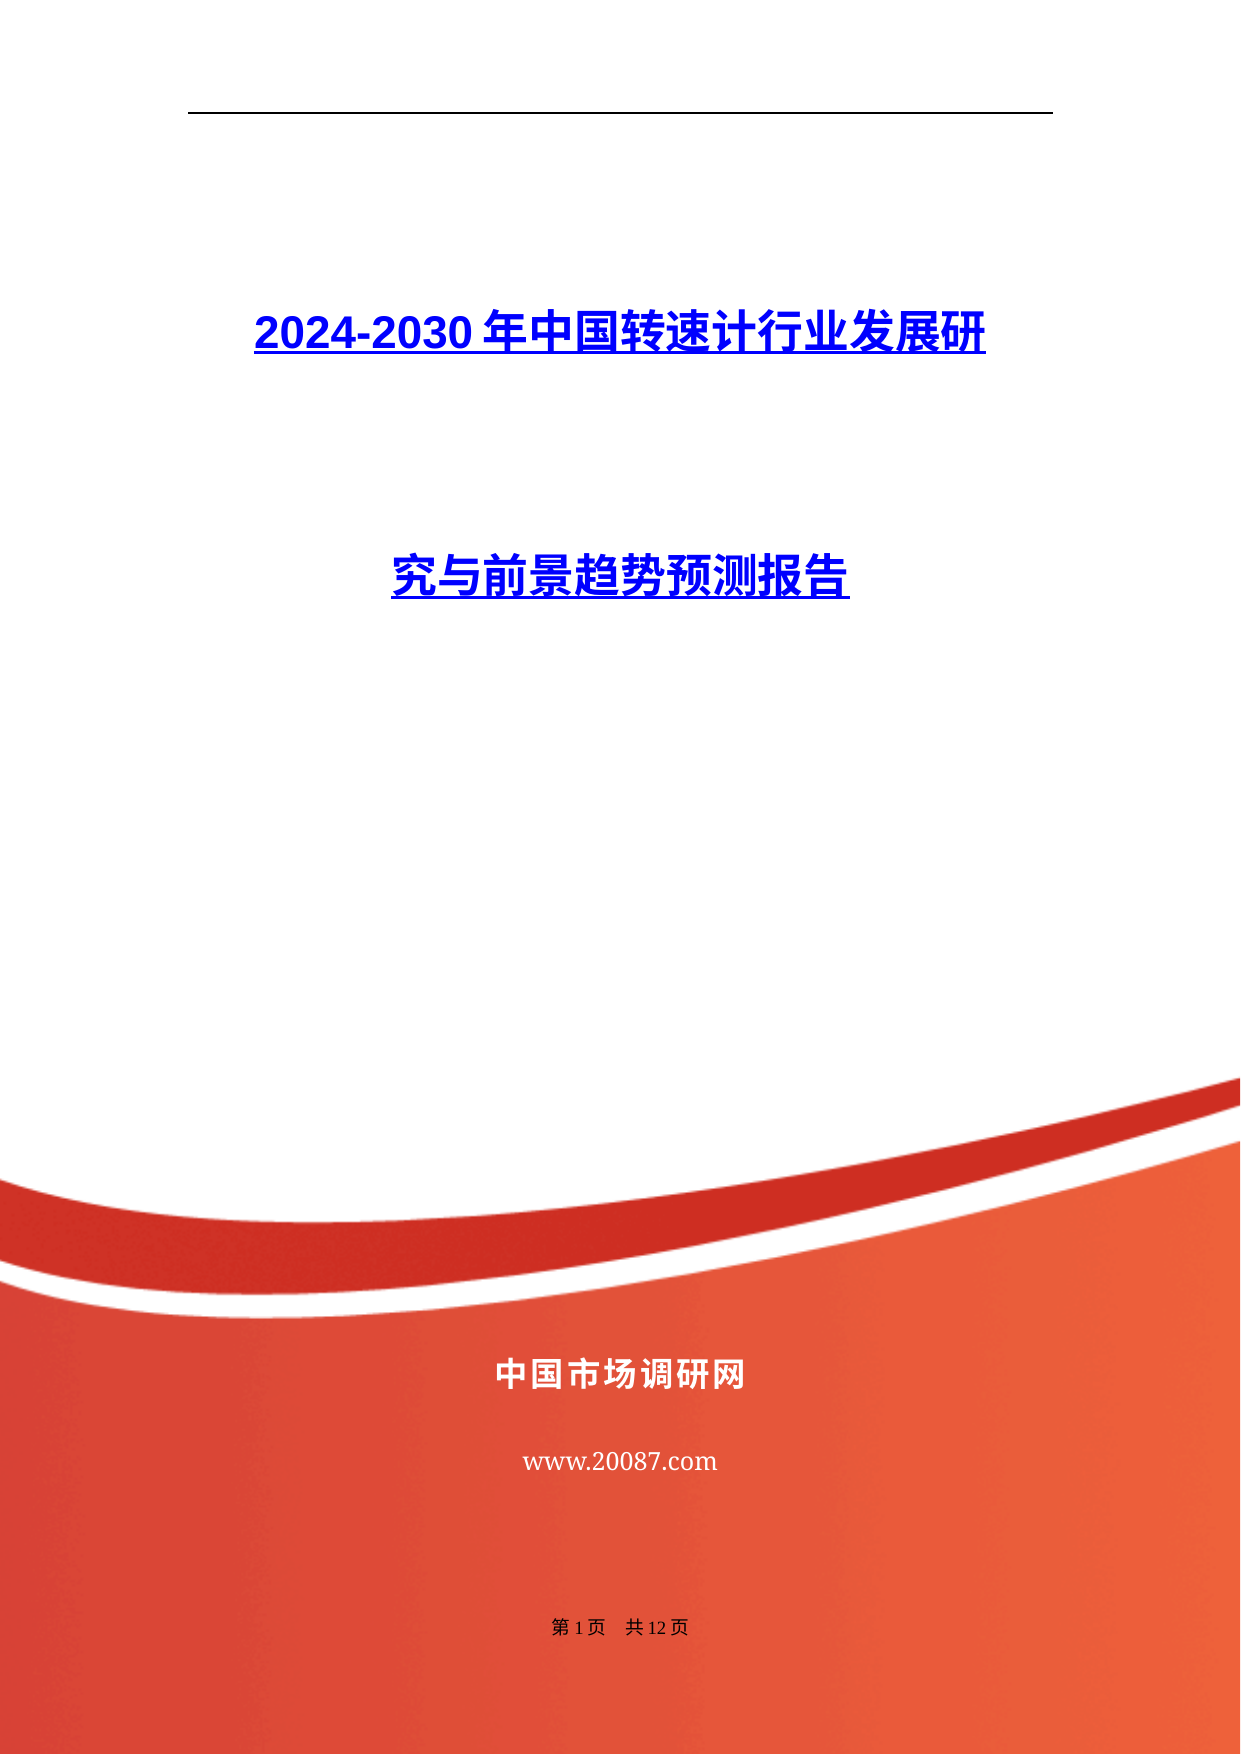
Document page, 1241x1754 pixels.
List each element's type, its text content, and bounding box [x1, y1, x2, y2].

table_header 2024-2030年中国转速计行业发展研究与前景趋势预测报告 [188, 207, 1053, 773]
text www.20087.com [187, 1428, 1053, 1493]
subtitle 中国市场调研网 [187, 1339, 1053, 1404]
picture [0, 1006, 1241, 1754]
